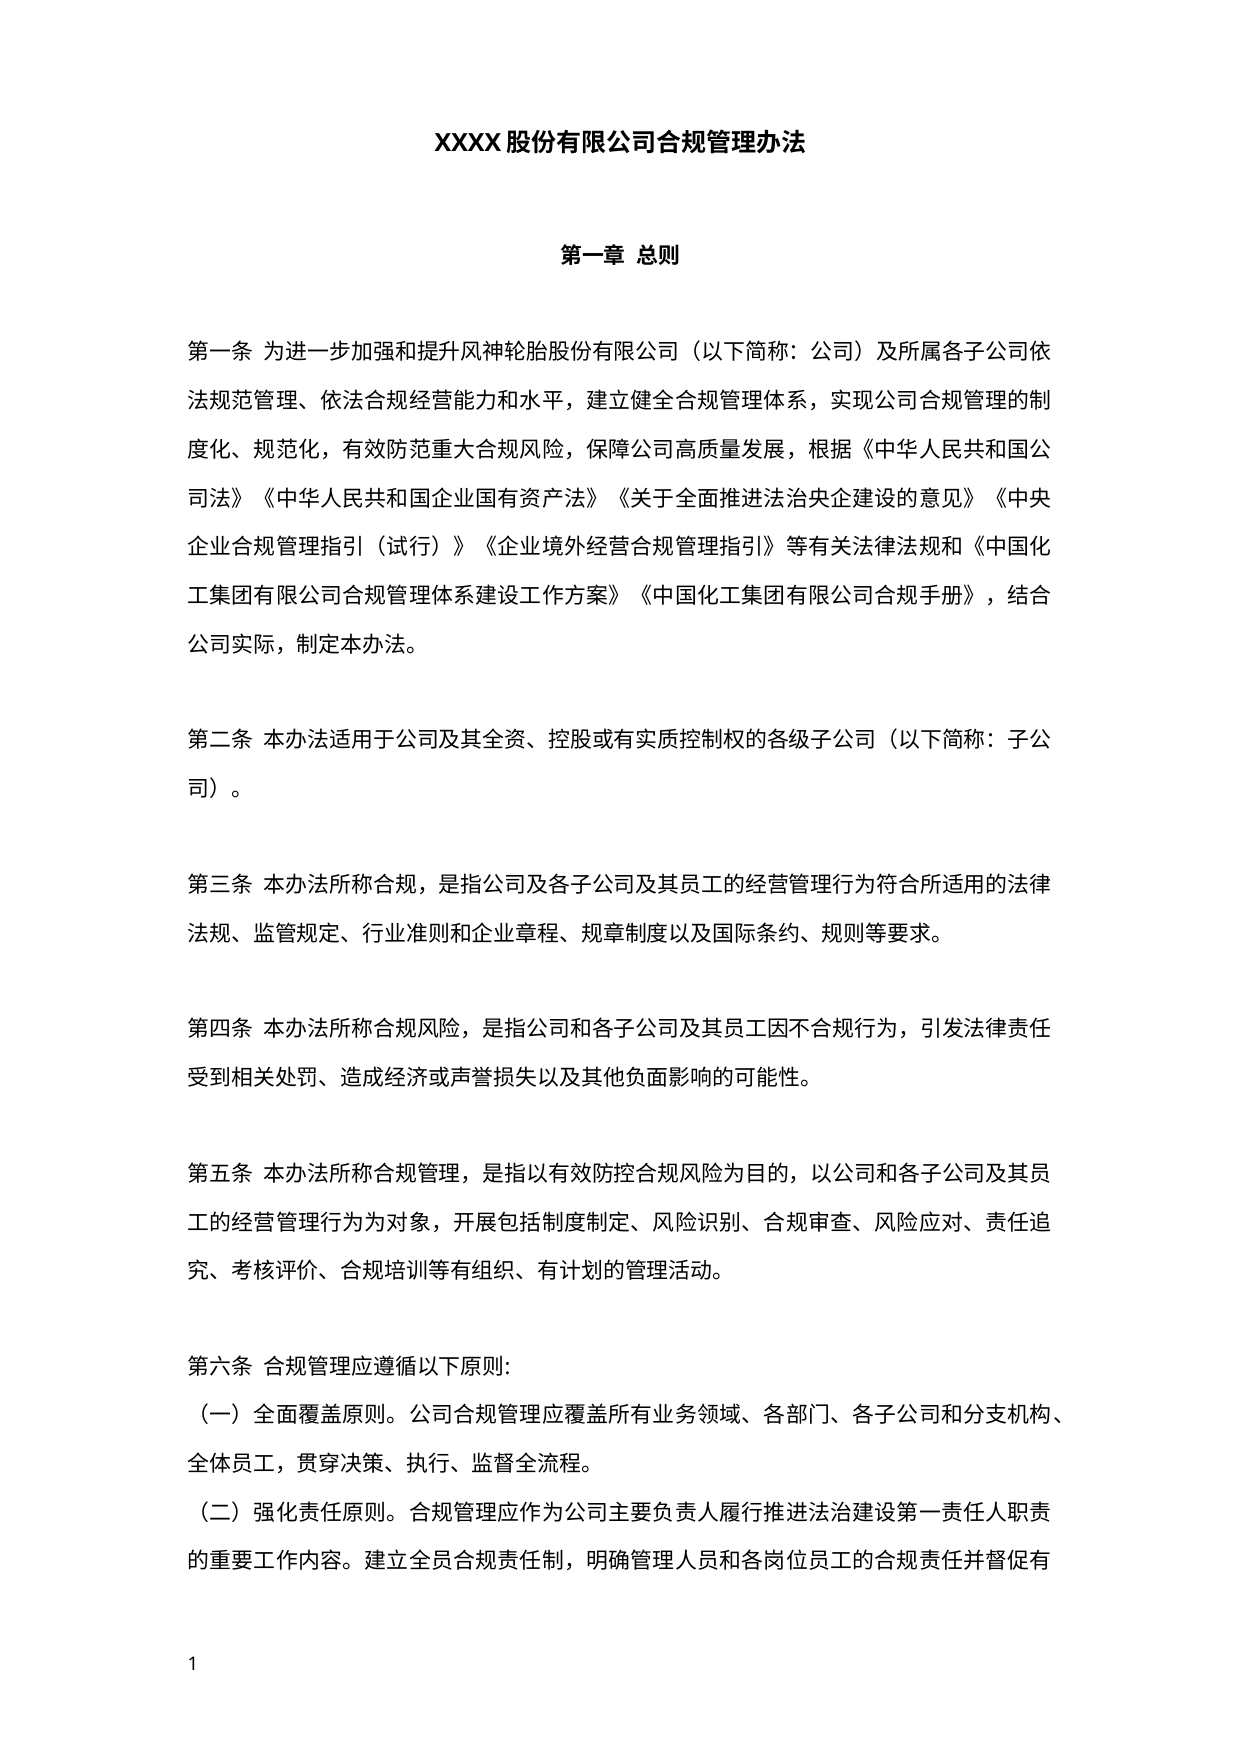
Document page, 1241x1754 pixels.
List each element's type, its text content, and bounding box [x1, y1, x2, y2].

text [187, 1494, 1053, 1575]
text 第四条 本办法所称合规风险，是指公司和各子公司及其员工因不合规行为，引发法律责任、受到相关处罚、造成经济或声誉损失以及其他负面影响的可能性。 [187, 1011, 1053, 1092]
text 第六条 合规管理应遵循以下原则: [187, 1349, 1053, 1381]
text XXXX股份有限公司合规管理办法 [187, 108, 1053, 173]
text 第三条 本办法所称合规，是指公司及各子公司及其员工的经营管理行为符合所适用的法律法规、监管规定、行业准则和企业章程、规章制度以及国际条约、规则等要求。 [187, 867, 1053, 948]
text （一）全面覆盖原则。公司合规管理应覆盖所有业务领域、各部门、各子公司和分支机构、全体员工，贯穿决策、执行、监督全流程。 [187, 1397, 1053, 1478]
text 第五条 本办法所称合规管理，是指以有效防控合规风险为目的，以公司和各子公司及其员工的经营管理行为为对象，开展包括制度制定、风险识别、合规审查、风险应对、责任追究、考核评价、合规培训等有组织、有计划的管理活动。 [187, 1156, 1053, 1286]
text 第一章 总则 [187, 238, 1053, 271]
text 第二条 本办法适用于公司及其全资、控股或有实质控制权的各级子公司（以下简称：子公司）。 [187, 722, 1053, 803]
text 第一条 为进一步加强和提升风神轮胎股份有限公司（以下简称：公司）及所属各子公司依法规范管理、依法合规经营能力和水平，建立健全合规管理体系，实现公司合规管理的制度化、规范化，有效防范重大合规风险，保障公司高质量发展，根据《中华人民共和国公司法》《中华人民共和国企业国有资产法》《关于全面推进法治央企建设的意见》《中央企业合规管理指引（试行）》《企业境外经营合规管理指引》等有关法律法规和《中国化工集团有限公司合规管理体系建设工作方案》《中国化工集团有限公司合规手册》，结合公司实际，制定本办法。 [187, 334, 1053, 659]
